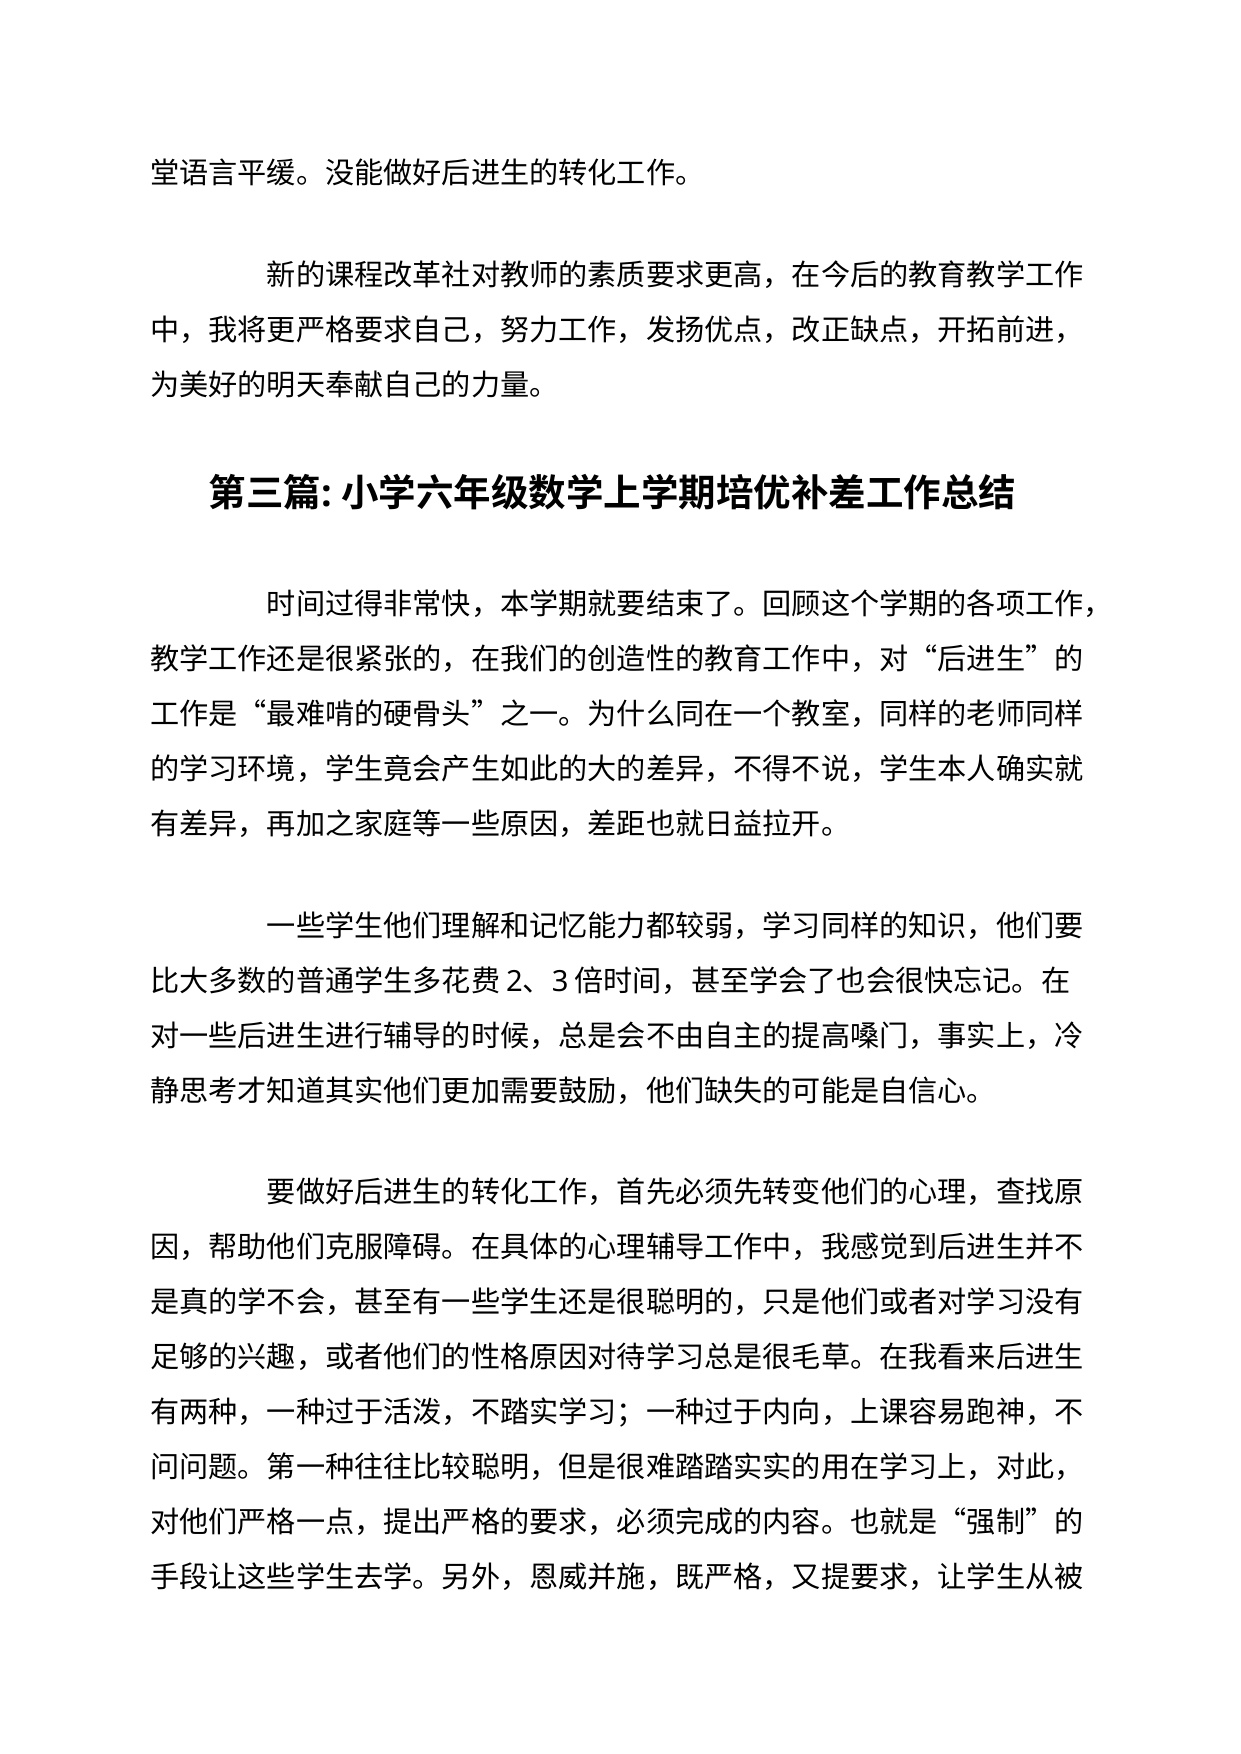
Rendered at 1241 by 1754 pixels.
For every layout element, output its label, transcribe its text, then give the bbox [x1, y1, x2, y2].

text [150, 1169, 1090, 1595]
text 一些学生他们理解和记忆能力都较弱，学习同样的知识，他们要比大多数的普通学生多花费2、3倍时间，甚至学会了也会很快忘记。在对一些后进生进行辅导的时候，总是会不由自主的提高嗓门，事实上，冷静思考才知道其实他们更加需要鼓励，他们缺失的可能是自信心。 [150, 902, 1090, 1109]
text 时间过得非常快，本学期就要结束了。回顾这个学期的各项工作，教学工作还是很紧张的，在我们的创造性的教育工作中，对“后进生”的工作是“最难啃的硬骨头”之一。为什么同在一个教室，同样的老师同样的学习环境，学生竟会产生如此的大的差异，不得不说，学生本人确实就有差异，再加之家庭等一些原因，差距也就日益拉开。 [150, 581, 1090, 843]
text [150, 150, 1090, 192]
text 第三篇: 小学六年级数学上学期培优补差工作总结 [150, 463, 1090, 518]
text 新的课程改革社对教师的素质要求更高，在今后的教育教学工作中，我将更严格要求自己，努力工作，发扬优点，改正缺点，开拓前进，为美好的明天奉献自己的力量。 [150, 252, 1090, 404]
